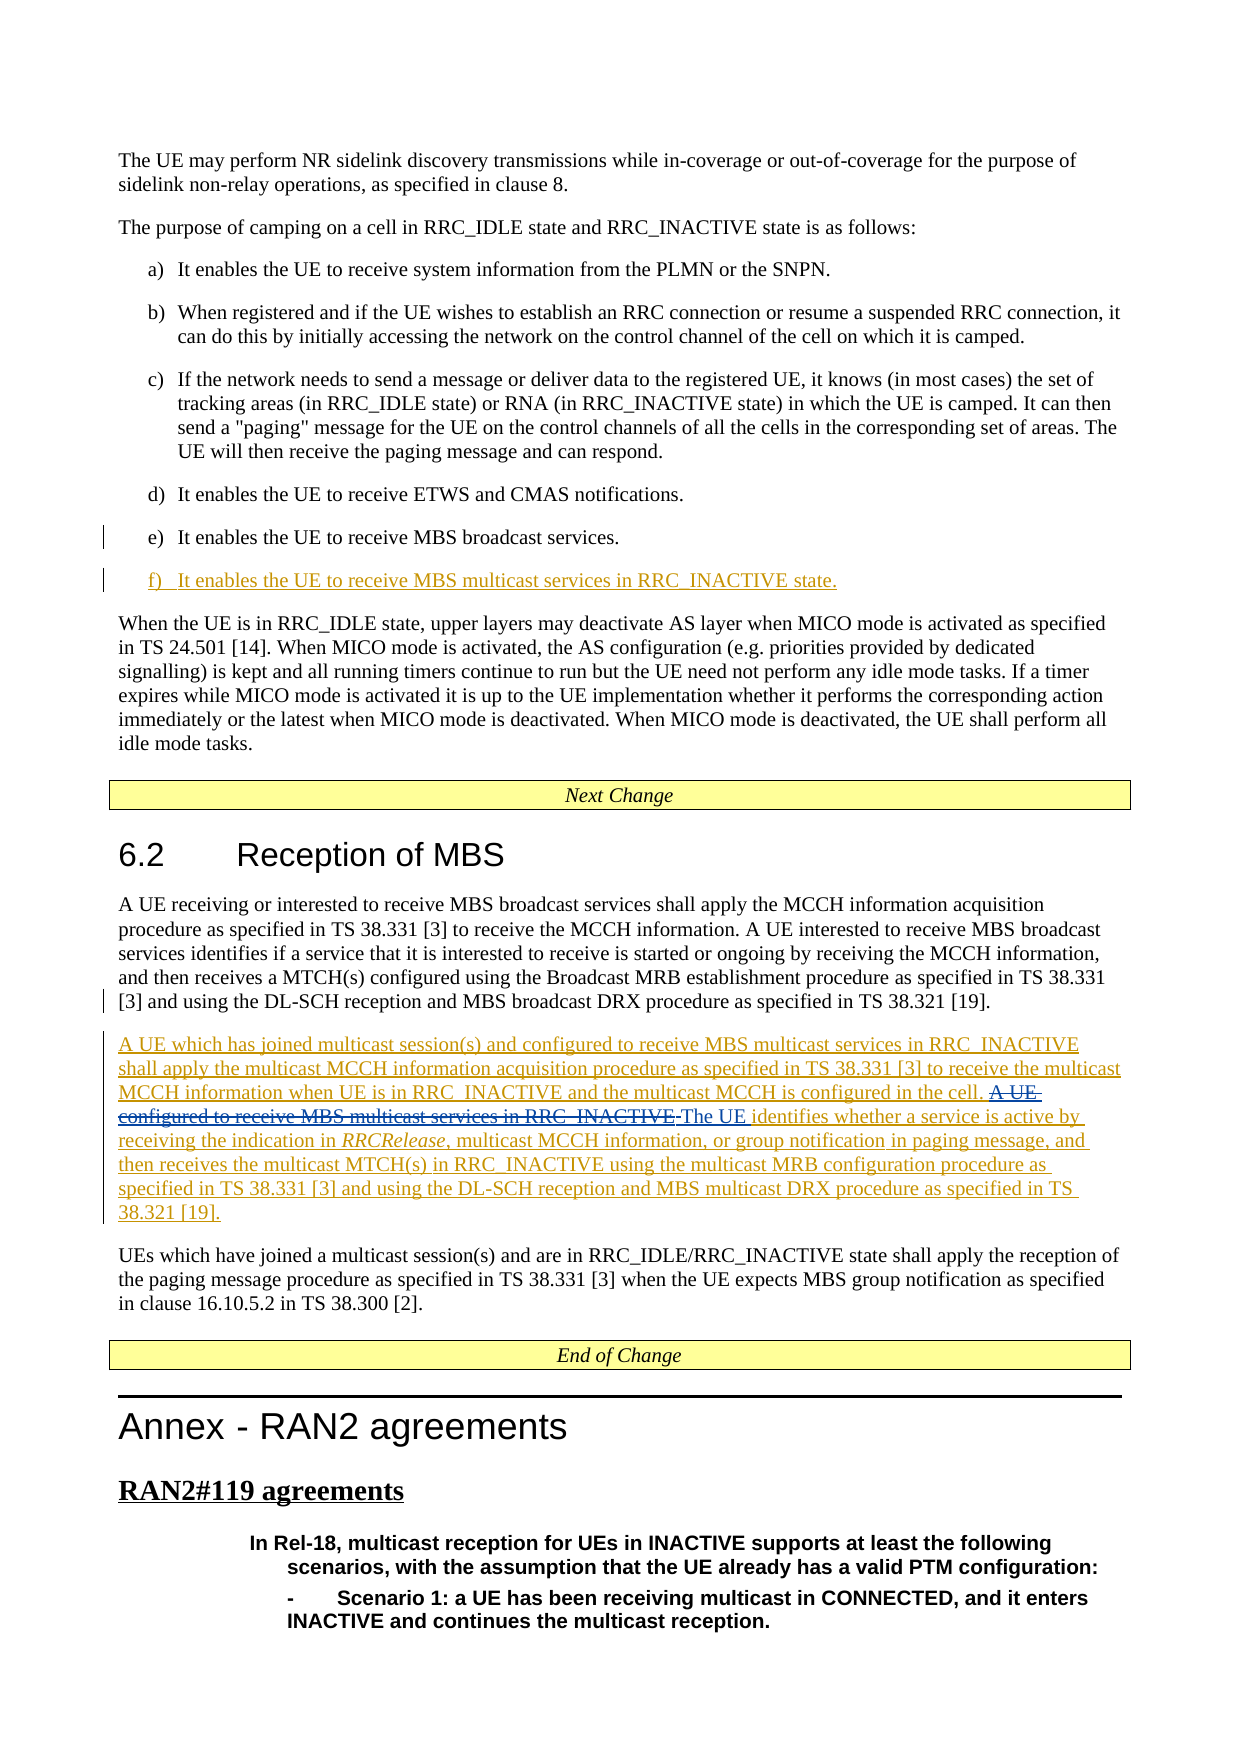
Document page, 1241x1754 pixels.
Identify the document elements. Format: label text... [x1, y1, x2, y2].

text UEs which have joined a multicast session(s) and are in RRC_IDLE/RRC_INACTIVE state shall apply the reception of the paging message procedure as specified in TS 38.331 [3] when the UE expects MBS group notification as specified in clause 16.10.5.2 in TS 38.300 [2]. [118, 1243, 1122, 1315]
text When the UE is in RRC_IDLE state, upper layers may deactivate AS layer when MICO mode is activated as specified in TS 24.501 [14]. When MICO mode is activated, the AS configuration (e.g. priorities provided by dedicated signalling) is kept and all running timers continue to run but the UE need not perform any idle mode tasks. If a timer expires while MICO mode is activated it is up to the UE implementation whether it performs the corresponding action immediately or the latest when MICO mode is deactivated. When MICO mode is deactivated, the UE shall perform all idle mode tasks. [118, 611, 1122, 755]
text End of Change [110, 1341, 1130, 1369]
text A UE receiving or interested to receive MBS broadcast services shall apply the MCCH information acquisition procedure as specified in TS 38.331 [3] to receive the MCCH information. A UE interested to receive MBS broadcast services identifies if a service that it is interested to receive is started or ongoing by receiving the MCCH information, and then receives a MTCH(s) configured using the Broadcast MRB establishment procedure as specified in TS 38.331 [3] and using the DL-SCH reception and MBS broadcast DRX procedure as specified in TS 38.321 [19]. [118, 892, 1122, 1013]
text - Scenario 1: a UE has been receiving multicast in CONNECTED, and it enters INACTIVE and continues the multicast reception. [287, 1585, 1122, 1633]
text c) If the network needs to send a message or deliver data to the registered UE, it knows (in most cases) the set of tracking areas (in RRC_IDLE state) or RNA (in RRC_INACTIVE state) in which the UE is camped. It can then send a "paging" message for the UE on the control channels of all the cells in the corresponding set of areas. The UE will then receive the paging message and can respond. [148, 367, 1122, 463]
text RAN2#119 agreements [118, 1473, 1122, 1506]
text Next Change [110, 781, 1130, 809]
text The UE may perform NR sidelink discovery transmissions while in-coverage or out-of-coverage for the purpose of sidelink non-relay operations, as specified in clause 8. [118, 148, 1122, 196]
text Annex - RAN2 agreements [118, 1398, 1122, 1448]
text e) It enables the UE to receive MBS broadcast services. [148, 525, 1122, 549]
text a) It enables the UE to receive system information from the PLMN or the SNPN. [148, 257, 1122, 281]
text d) It enables the UE to receive ETWS and CMAS notifications. [148, 482, 1122, 506]
text The purpose of camping on a cell in RRC_IDLE state and RRC_INACTIVE state is as follows: [118, 214, 1122, 239]
text b) When registered and if the UE wishes to establish an RRC connection or resume a suspended RRC connection, it can do this by initially accessing the network on the control channel of the cell on which it is camped. [148, 300, 1122, 348]
text 6.2 Reception of MBS [118, 835, 1122, 874]
text In Rel-18, multicast reception for UEs in INACTIVE supports at least the following scenarios, with the assumption that the UE already has a valid PTM configuration: [249, 1531, 1122, 1579]
